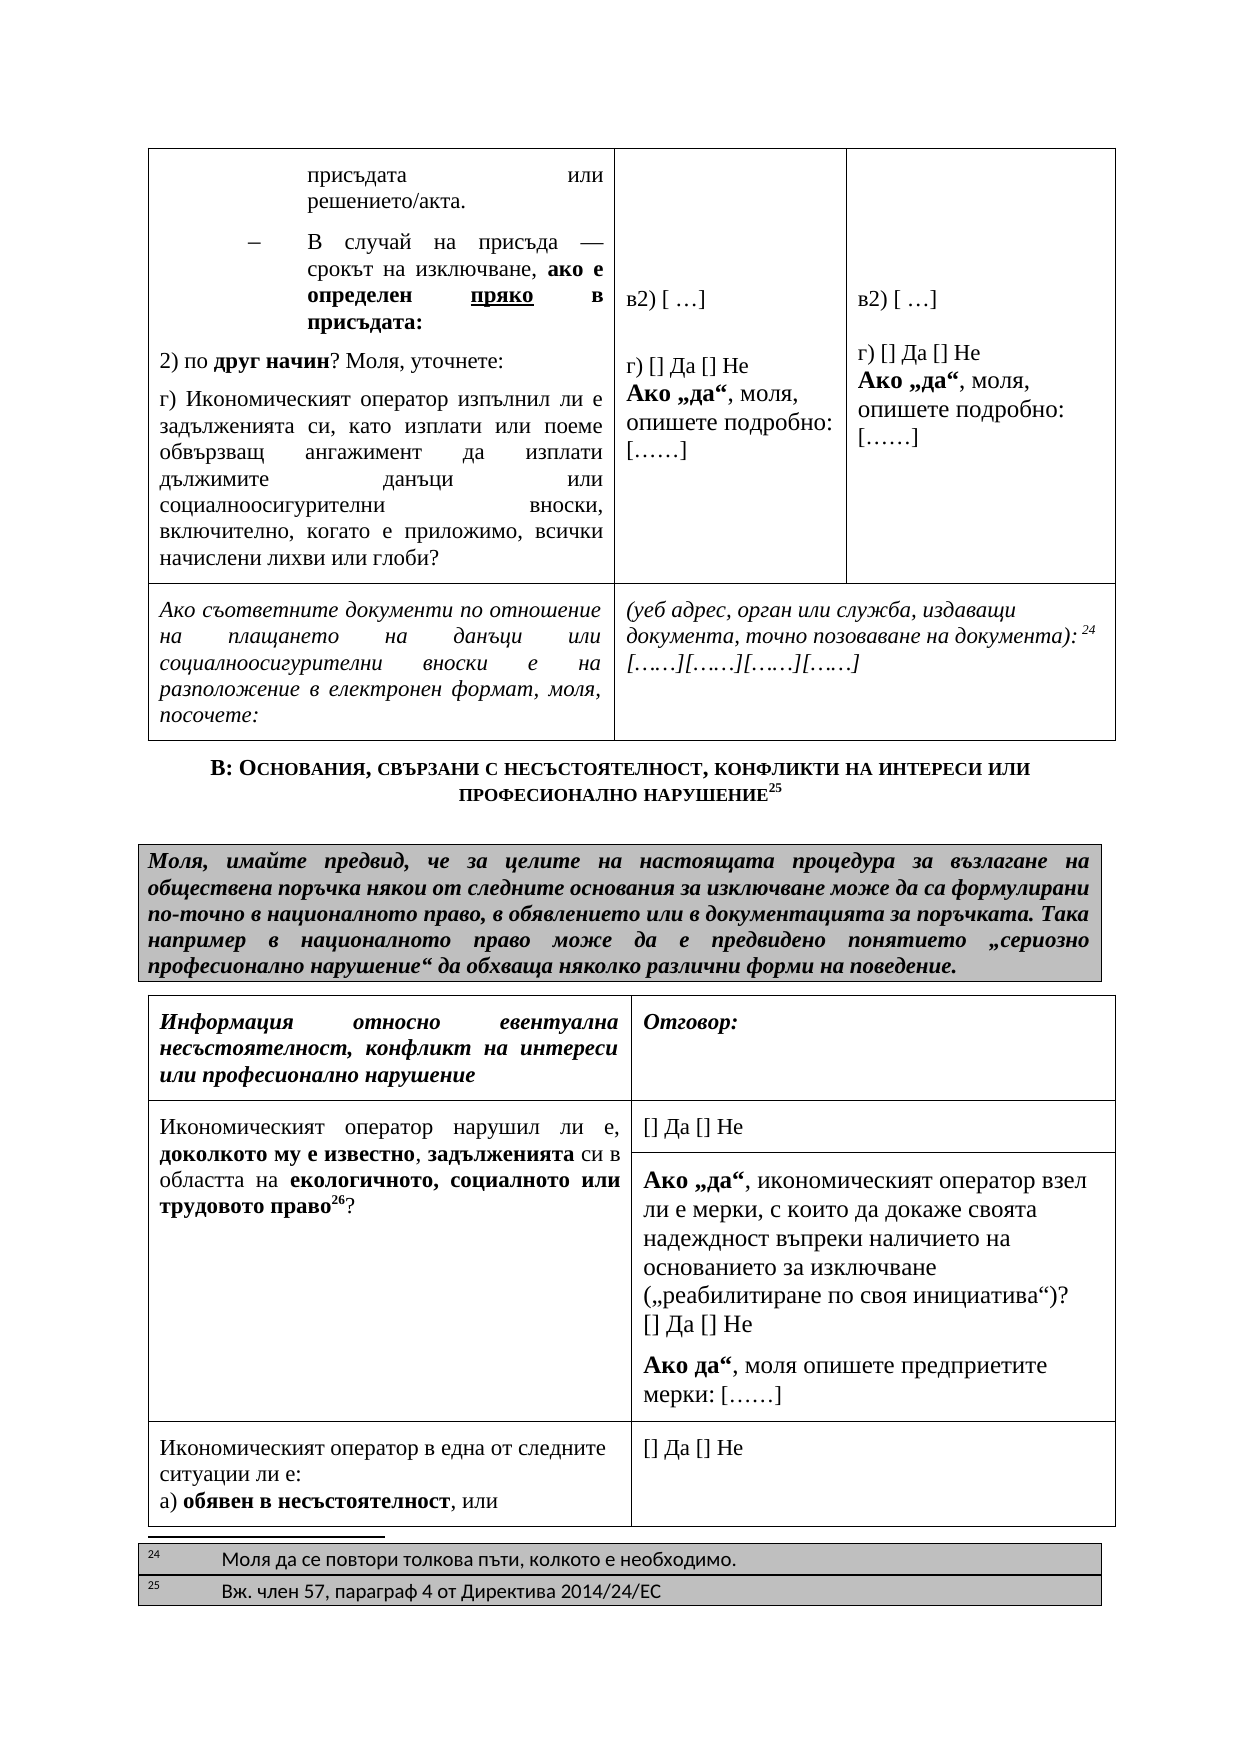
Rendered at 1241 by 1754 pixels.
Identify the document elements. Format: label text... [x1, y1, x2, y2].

table_cell Ако „да“, икономическият оператор взел ли е мерки, с които да докаже своята надеждност въпреки наличието на основанието за изключване („реабилитиране по своя инициатива“)? [] Да [] Не Ако да“, моля опишете предприетите мерки: [……] [632, 1153, 1115, 1421]
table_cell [847, 149, 1115, 582]
table_cell [] Да [] Не [632, 1101, 1115, 1152]
table_cell Ако съответните документи по отношение на плащането на данъци или социалноосигурителни вноски е на разположение в електронен формат, моля, посочете: [149, 584, 614, 740]
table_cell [615, 149, 846, 582]
table_cell (уеб адрес, орган или служба, издаващи документа, точно позоваване на документа): [……][……][……][……] [615, 584, 1115, 740]
table_header Отговор: [632, 996, 1115, 1100]
text Моля, имайте предвид, че за целите на настоящата процедура за възлагане на обществена поръчка някои от следните основания за изключване може да са формулирани по-точно в националното право, в обявлението или в документацията за поръчката. Така например в националното право може да е предвидено понятието „сериозно професионално нарушение“ да обхваща няколко различни форми на поведение. [139, 845, 1101, 981]
table_cell Икономическият оператор нарушил ли е, доколкото му е известно, задълженията си в областта на екологичното, социалното или трудовото право? [149, 1101, 631, 1421]
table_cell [149, 1422, 631, 1526]
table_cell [632, 1422, 1115, 1526]
text В: Основания, свързани с несъстоятелност, конфликти на интереси или професионално нарушение [148, 754, 1093, 807]
table_header Информация относно евентуална несъстоятелност, конфликт на интереси или професионално нарушение [149, 996, 631, 1100]
